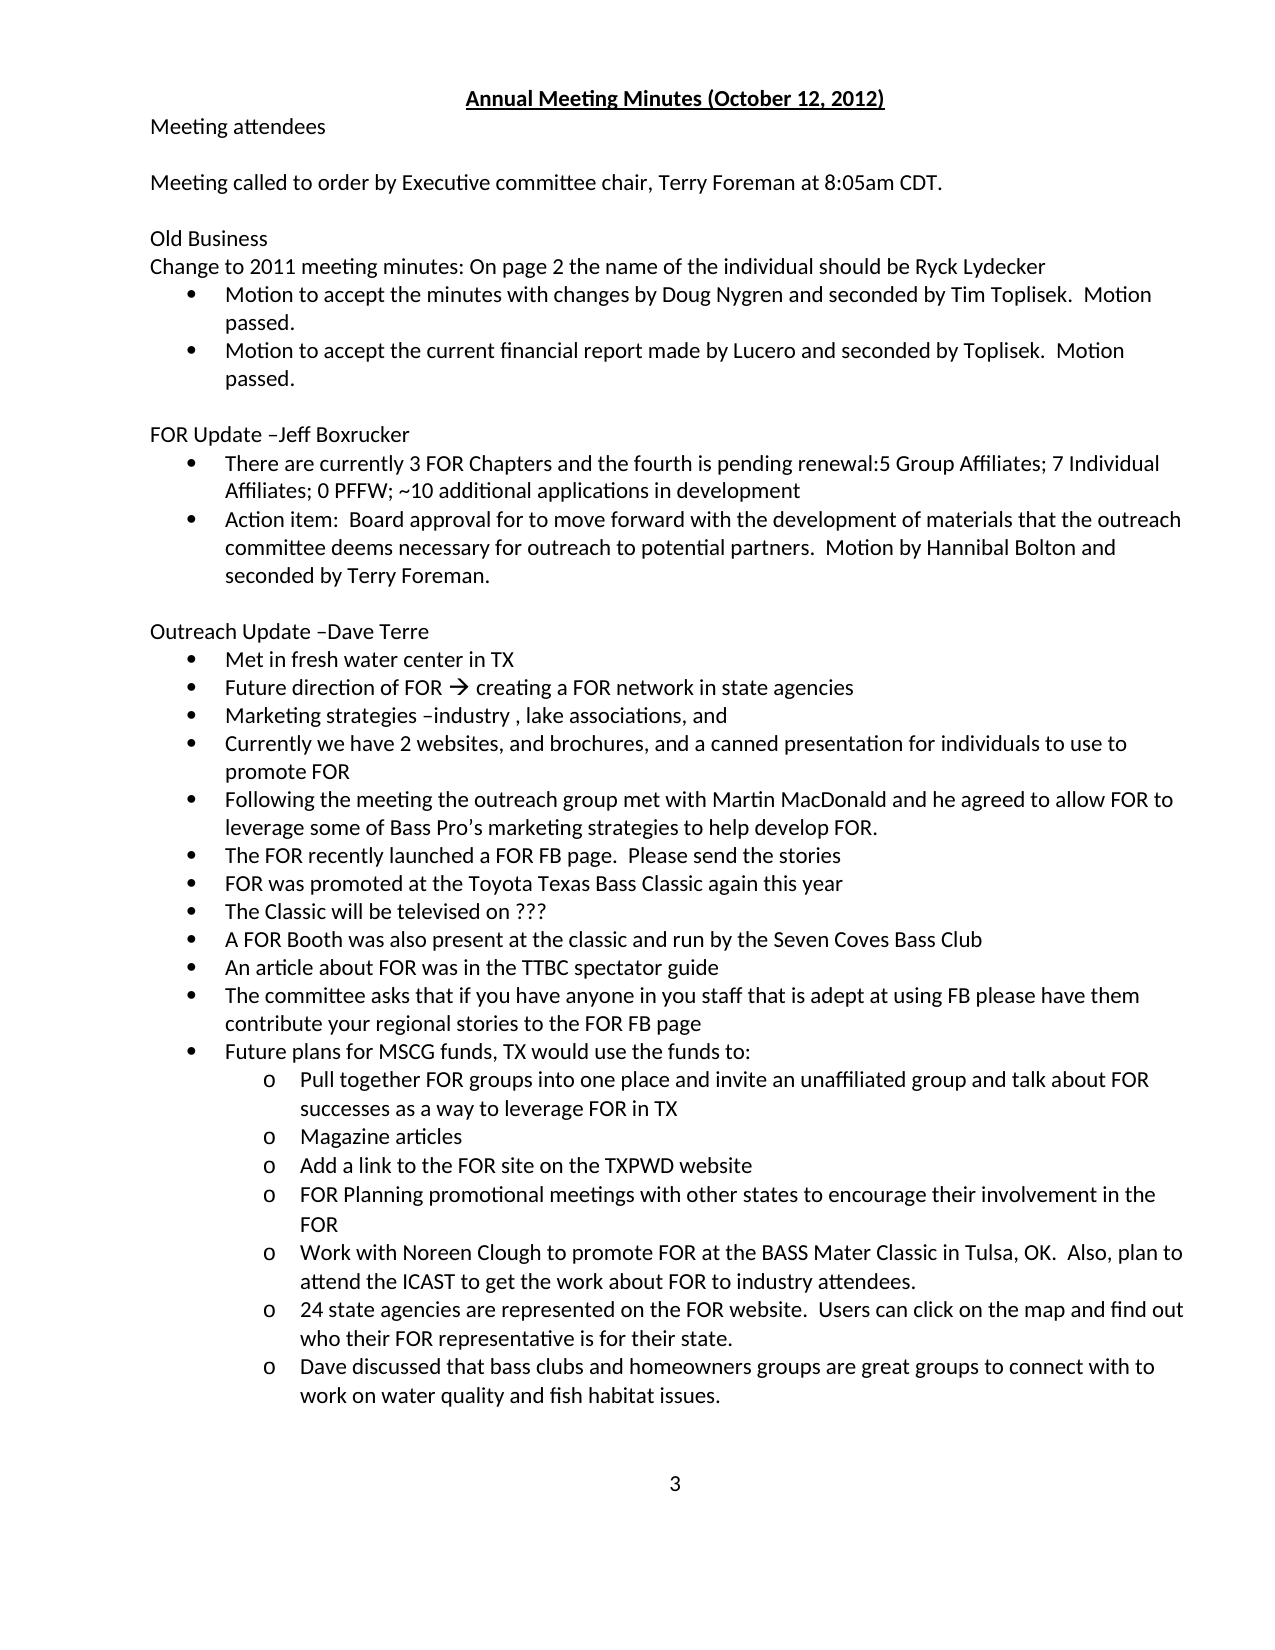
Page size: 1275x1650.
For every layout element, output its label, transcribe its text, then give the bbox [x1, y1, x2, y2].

text Meeting attendees [150, 112, 1200, 140]
text Outreach Update –Dave Terre [150, 617, 1200, 645]
list Pull together FOR groups into one place and invite an unaffiliated group and talk about FOR successes as a way to leverage FOR in TX [262, 1065, 1200, 1122]
list There are currently 3 FOR Chapters and the fourth is pending renewal:5 Group Affiliates; 7 Individual Affiliates; 0 PFFW; ~10 additional applications in development [187, 449, 1200, 505]
text FOR Update –Jeff Boxrucker [150, 421, 1200, 449]
text Annual Meeting Minutes (October 12, 2012) [150, 84, 1200, 112]
list The FOR recently launched a FOR FB page. Please send the stories [187, 841, 1200, 869]
list Met in fresh water center in TX [187, 645, 1200, 673]
list FOR Planning promotional meetings with other states to encourage their involvement in the FOR [262, 1181, 1200, 1238]
list Following the meeting the outreach group met with Martin MacDonald and he agreed to allow FOR to leverage some of Bass Pro’s marketing strategies to help develop FOR. [187, 785, 1200, 841]
list Future direction of FOR creating a FOR network in state agencies [187, 673, 1200, 701]
list The committee asks that if you have anyone in you staff that is adept at using FB please have them contribute your regional stories to the FOR FB page [187, 981, 1200, 1037]
list Dave discussed that bass clubs and homeowners groups are great groups to connect with to work on water quality and fish habitat issues. [262, 1352, 1200, 1409]
list Future plans for MSCG funds, TX would use the funds to: [187, 1037, 1200, 1065]
text Meeting called to order by Executive committee chair, Terry Foreman at 8:05am CDT. [150, 168, 1200, 196]
list Work with Noreen Clough to promote FOR at the BASS Mater Classic in Tulsa, OK. Also, plan to attend the ICAST to get the work about FOR to industry attendees. [262, 1238, 1200, 1295]
list Motion to accept the current financial report made by Lucero and seconded by Toplisek. Motion passed. [187, 337, 1200, 393]
list FOR was promoted at the Toyota Texas Bass Classic again this year [187, 869, 1200, 897]
list Action item: Board approval for to move forward with the development of materials that the outreach committee deems necessary for outreach to potential partners. Motion by Hannibal Bolton and seconded by Terry Foreman. [187, 505, 1200, 589]
list Add a link to the FOR site on the TXPWD website [262, 1151, 1200, 1181]
list A FOR Booth was also present at the classic and run by the Seven Coves Bass Club [187, 925, 1200, 953]
list Marketing strategies –industry , lake associations, and [187, 701, 1200, 729]
list The Classic will be televised on ??? [187, 897, 1200, 925]
list Motion to accept the minutes with changes by Doug Nygren and seconded by Tim Toplisek. Motion passed. [187, 281, 1200, 337]
list 24 state agencies are represented on the FOR website. Users can click on the map and find out who their FOR representative is for their state. [262, 1295, 1200, 1352]
text Change to 2011 meeting minutes: On page 2 the name of the individual should be Ryck Lydecker [150, 252, 1200, 281]
list An article about FOR was in the TTBC spectator guide [187, 953, 1200, 981]
text Old Business [150, 224, 1200, 252]
list Currently we have 2 websites, and brochures, and a canned presentation for individuals to use to promote FOR [187, 729, 1200, 785]
list Magazine articles [262, 1122, 1200, 1151]
